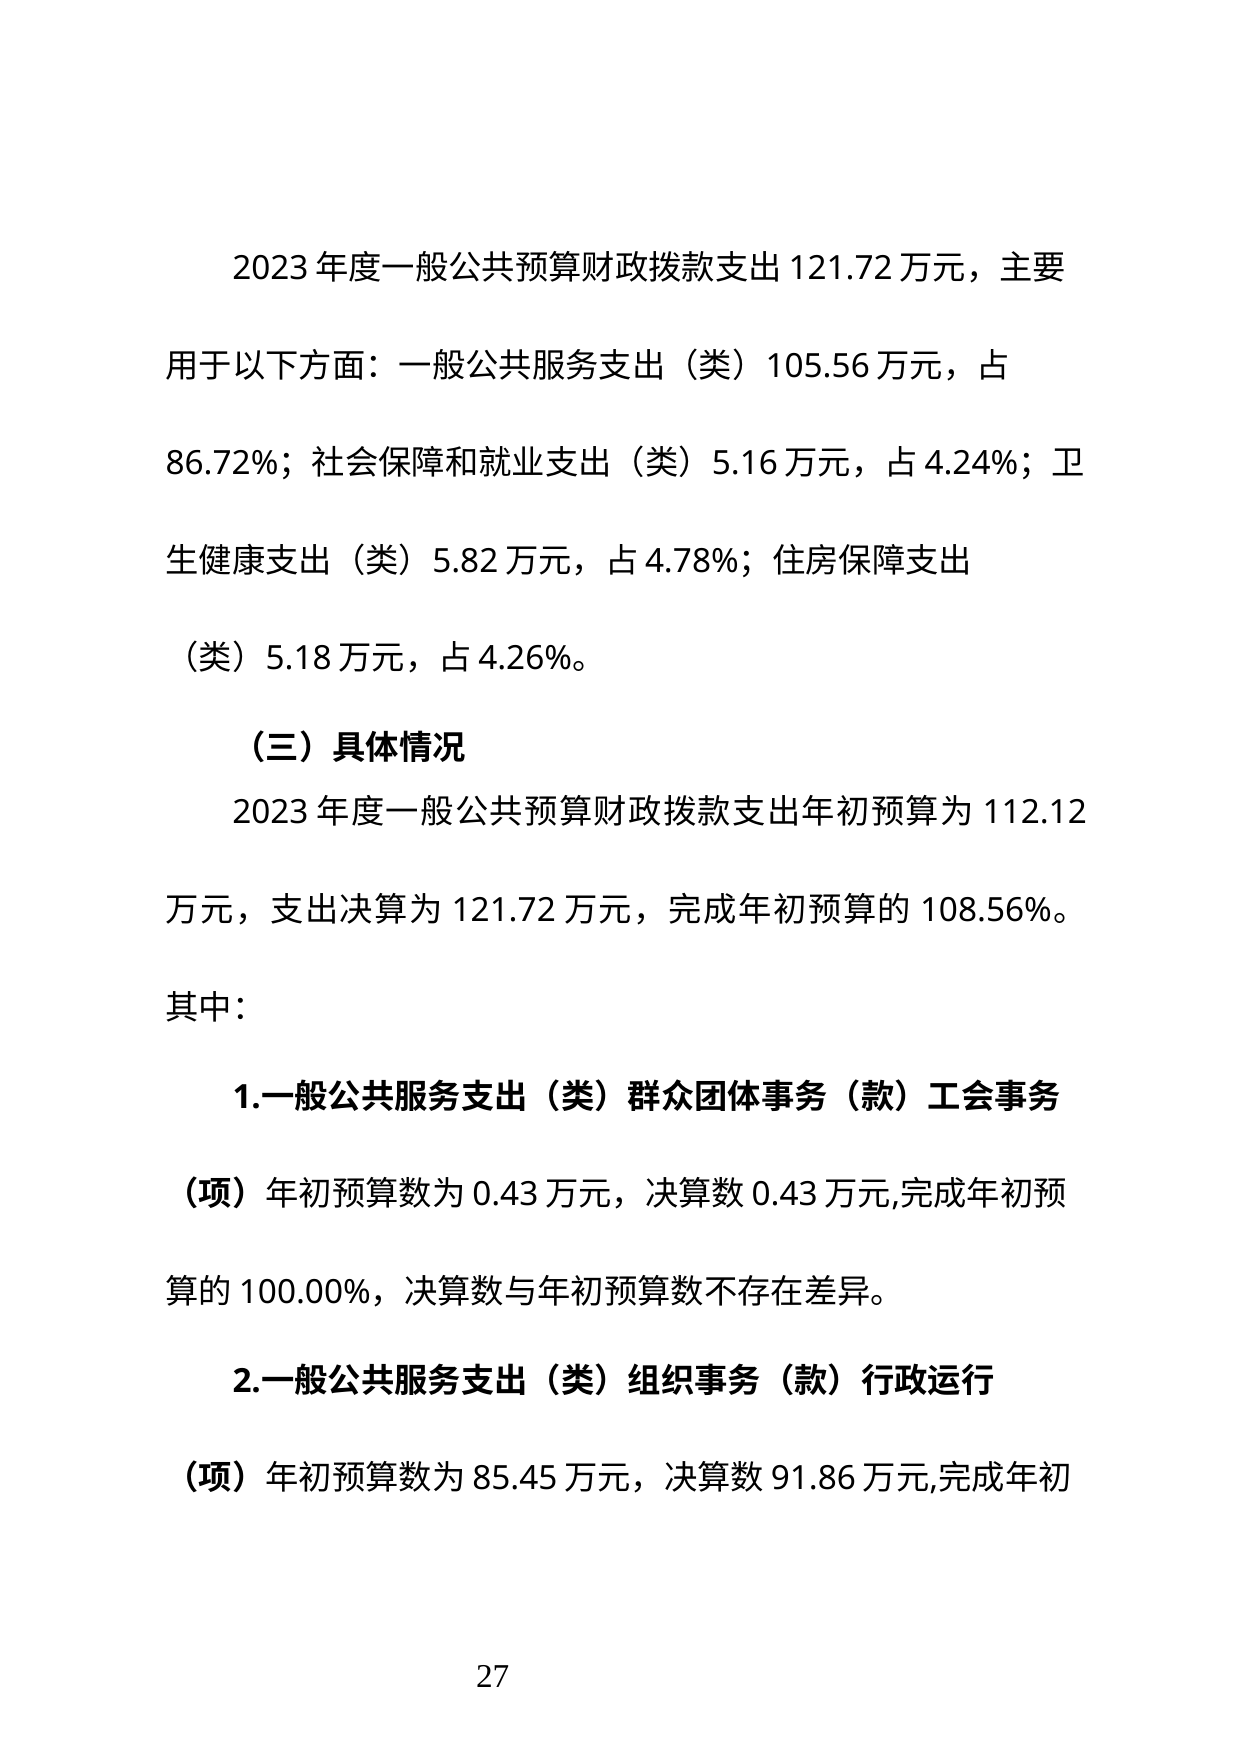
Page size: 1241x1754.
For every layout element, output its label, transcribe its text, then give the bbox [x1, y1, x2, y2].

text （三）具体情况 [165, 712, 1087, 777]
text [165, 1345, 1087, 1508]
text 1.一般公共服务支出（类）群众团体事务（款）工会事务（项）年初预算数为0.43万元，决算数0.43万元,完成年初预算的100.00%，决算数与年初预算数不存在差异。 [165, 1061, 1087, 1321]
text 2023年度一般公共预算财政拨款支出年初预算为112.12万元，支出决算为121.72万元，完成年初预算的108.56%。其中： [165, 777, 1087, 1037]
text 2023年度一般公共预算财政拨款支出121.72万元，主要用于以下方面：一般公共服务支出（类）105.56万元，占86.72%；社会保障和就业支出（类）5.16万元，占4.24%；卫生健康支出（类）5.82万元，占4.78%；住房保障支出（类）5.18万元，占4.26%。 [165, 233, 1087, 688]
